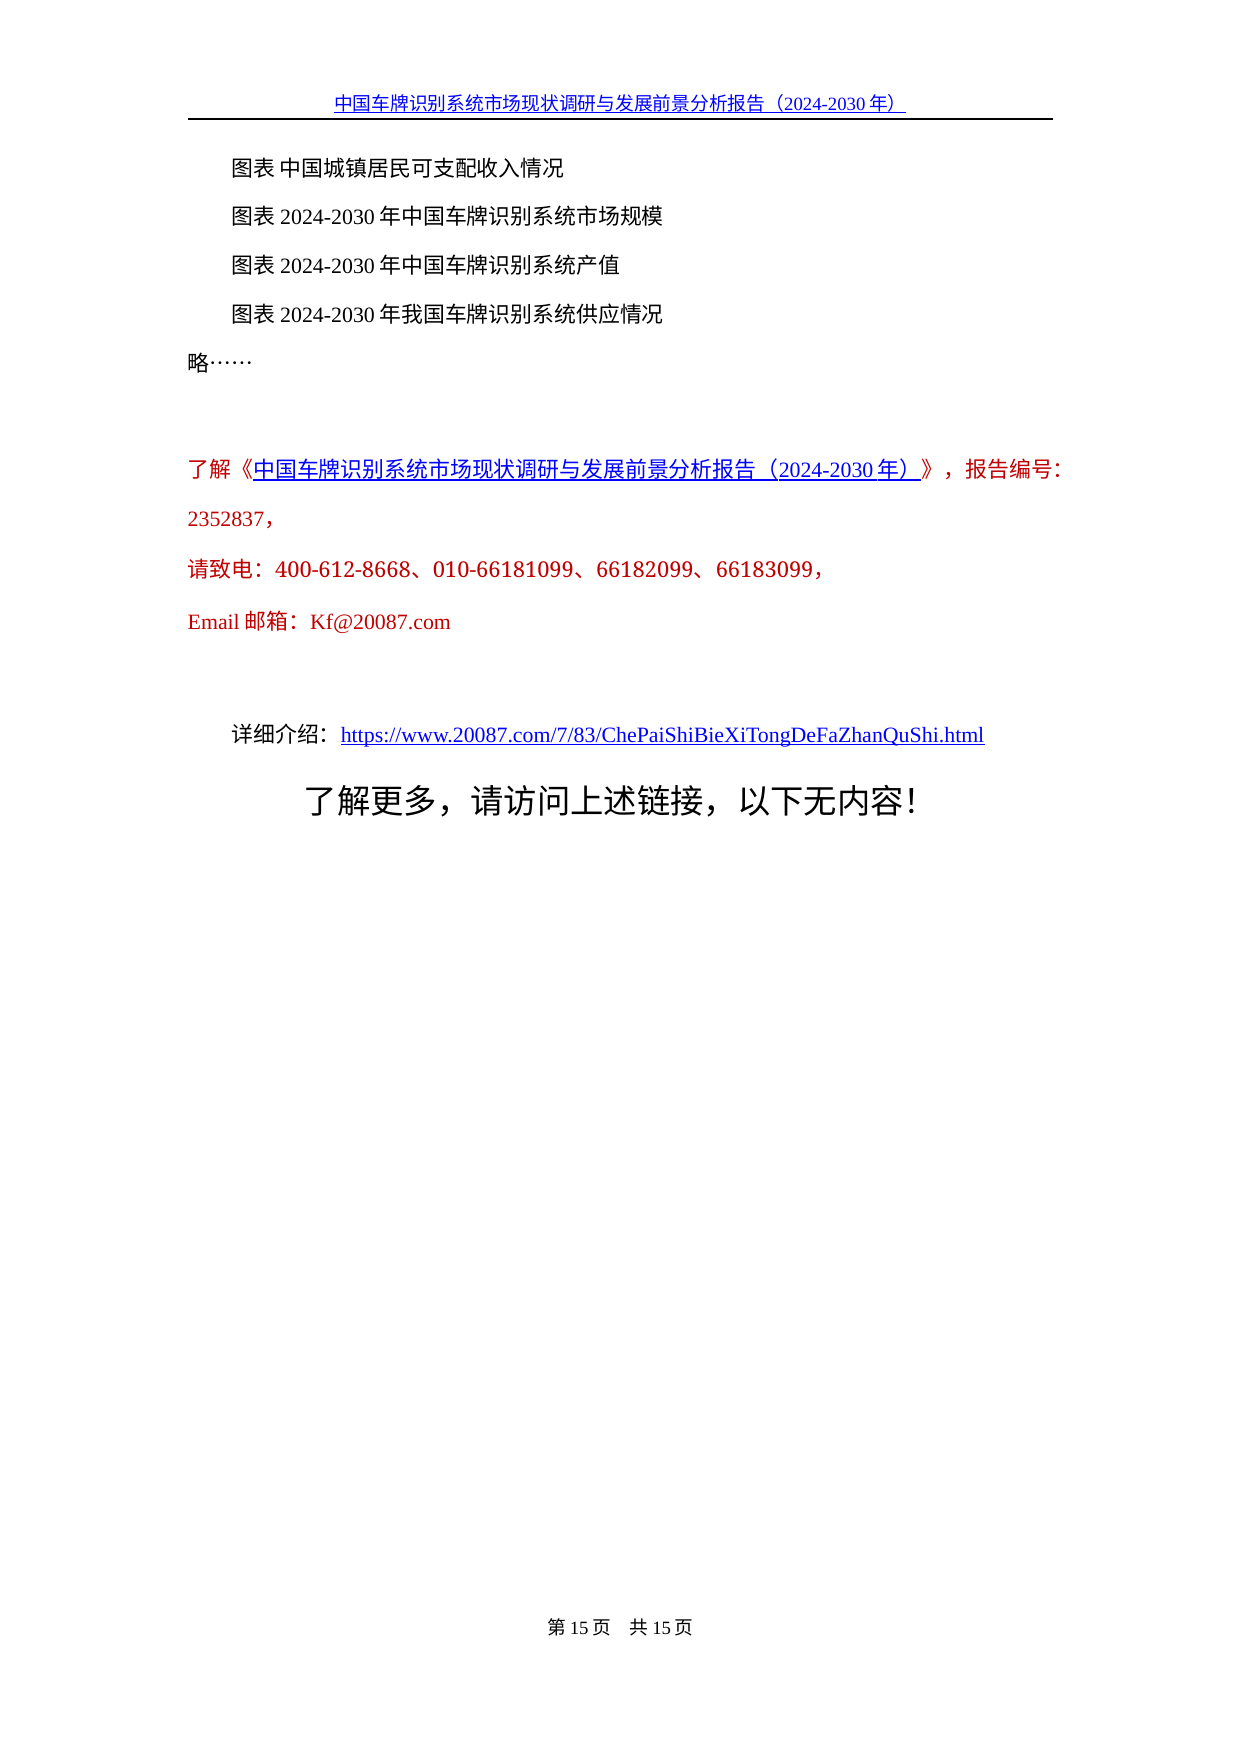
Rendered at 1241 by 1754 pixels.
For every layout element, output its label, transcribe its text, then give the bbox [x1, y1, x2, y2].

text 请致电：400-612-8668、010-66181099、66182099、66183099， [187, 552, 1053, 584]
text 详细介绍：https://www.20087.com/7/83/ChePaiShiBieXiTongDeFaZhanQuShi.html [187, 716, 1053, 749]
text 了解《中国车牌识别系统市场现状调研与发展前景分析报告（2024-2030年）》，报告编号：2352837， [187, 452, 1053, 533]
text Email邮箱：Kf@20087.com [187, 603, 1053, 636]
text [187, 150, 1053, 378]
title 了解更多，请访问上述链接，以下无内容！ [187, 766, 1053, 831]
